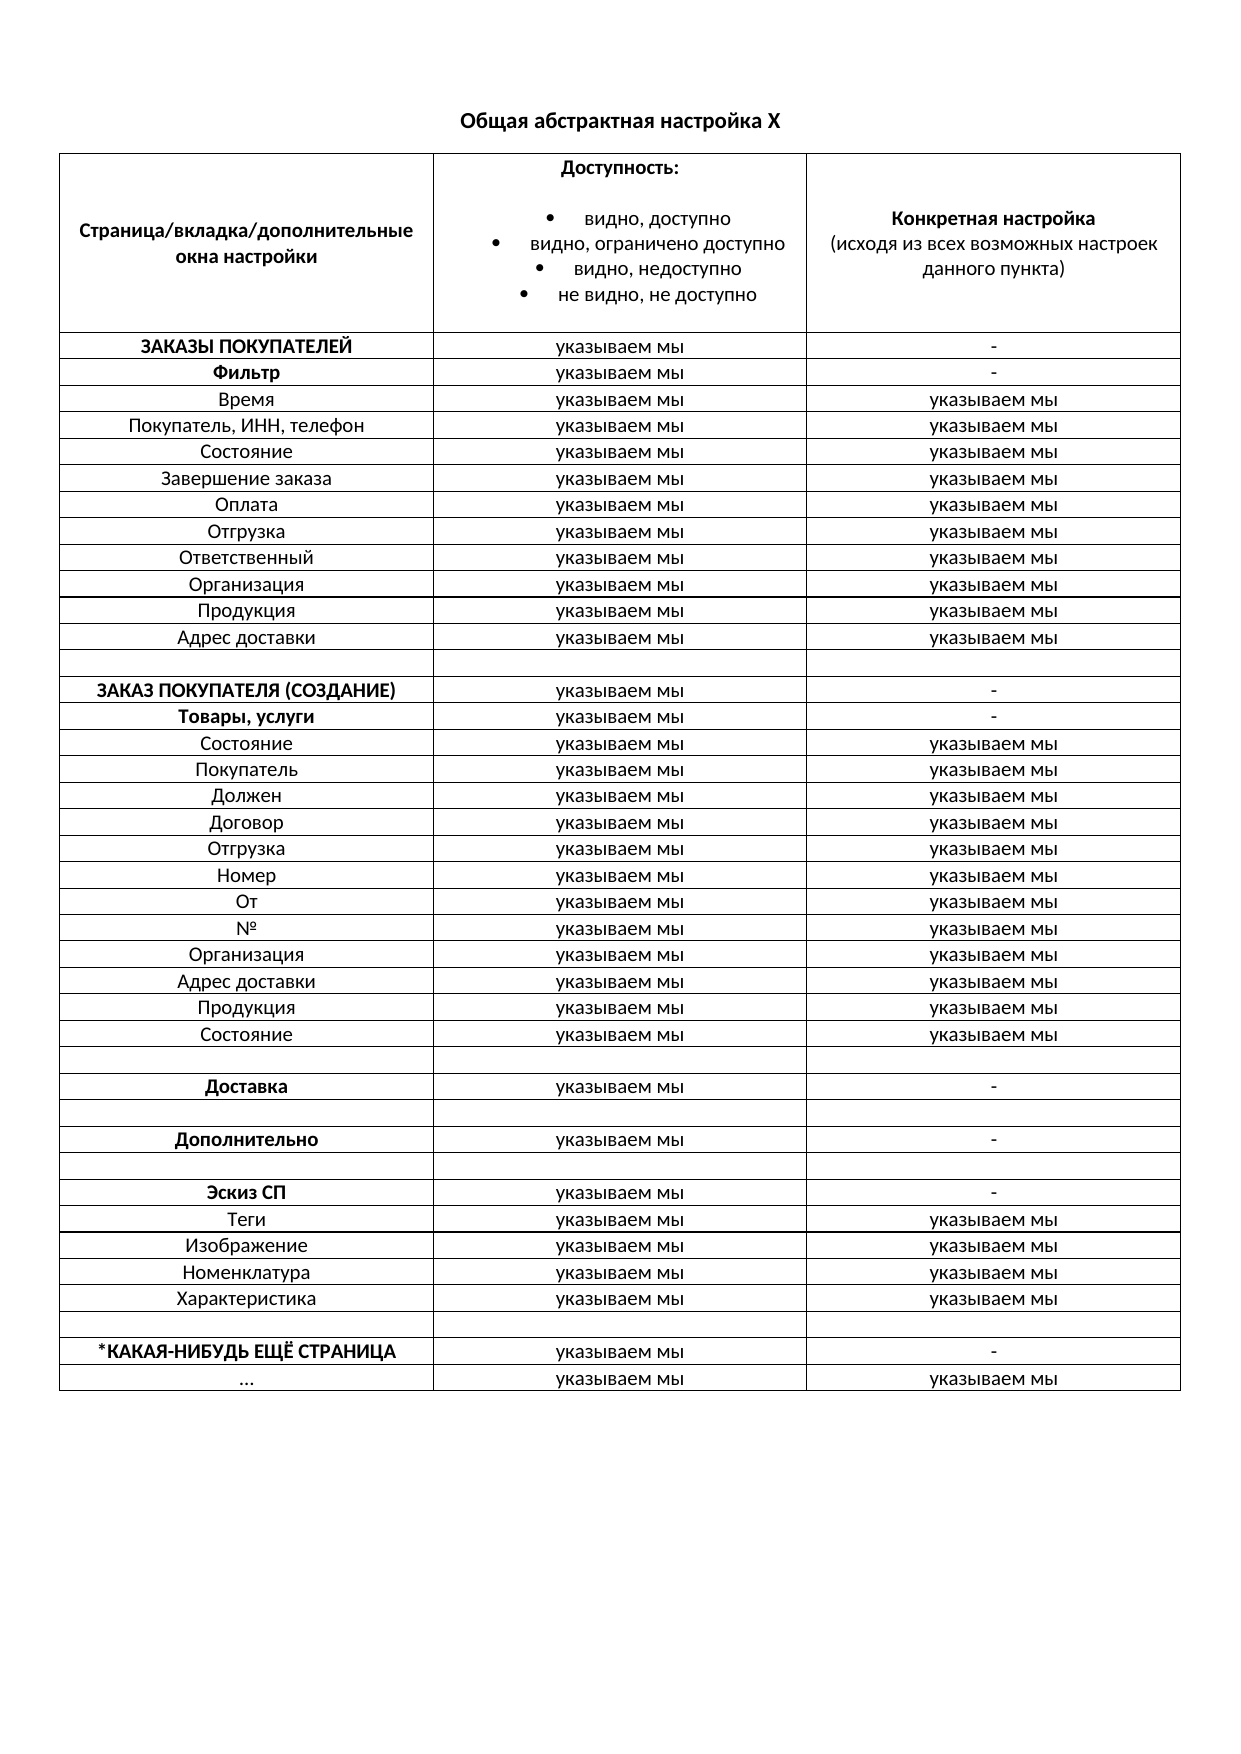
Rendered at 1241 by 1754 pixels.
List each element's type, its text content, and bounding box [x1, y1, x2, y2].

table_cell указываем мы [807, 465, 1180, 491]
table_cell [434, 1047, 806, 1073]
table_cell указываем мы [807, 1021, 1180, 1046]
table_cell указываем мы [434, 492, 806, 517]
table_cell указываем мы [434, 968, 806, 993]
table_cell Продукция [60, 994, 433, 1020]
table_cell указываем мы [434, 386, 806, 411]
table_cell Характеристика [60, 1285, 433, 1311]
table_cell указываем мы [434, 1285, 806, 1311]
table_cell [434, 1153, 806, 1178]
table_cell указываем мы [807, 412, 1180, 438]
table_cell указываем мы [434, 518, 806, 543]
table_cell Состояние [60, 439, 433, 464]
table_cell указываем мы [434, 836, 806, 861]
table_cell указываем мы [434, 598, 806, 623]
table_cell Фильтр [60, 359, 433, 385]
table_cell Ответственный [60, 545, 433, 570]
table_cell указываем мы [434, 1259, 806, 1284]
table_cell указываем мы [434, 1338, 806, 1364]
table_cell указываем мы [807, 968, 1180, 993]
table_cell [60, 650, 433, 676]
table_header Страница/вкладка/дополнительные окна настройки [60, 154, 433, 332]
table_cell [807, 650, 1180, 676]
table_cell указываем мы [434, 915, 806, 940]
table_cell Номер [60, 862, 433, 887]
table_cell [807, 1100, 1180, 1126]
table_cell указываем мы [434, 783, 806, 808]
table_cell указываем мы [807, 1233, 1180, 1258]
table_cell Оплата [60, 492, 433, 517]
table_cell указываем мы [434, 1206, 806, 1231]
table_cell указываем мы [807, 941, 1180, 967]
table_cell указываем мы [434, 809, 806, 834]
table_cell Доставка [60, 1074, 433, 1099]
table_cell Организация [60, 941, 433, 967]
table_cell указываем мы [434, 941, 806, 967]
table_cell указываем мы [434, 677, 806, 702]
table_cell Состояние [60, 1021, 433, 1046]
table_cell Отгрузка [60, 836, 433, 861]
table_cell указываем мы [434, 333, 806, 358]
table_cell Организация [60, 571, 433, 596]
table_cell - [807, 1127, 1180, 1152]
table_cell - [807, 359, 1180, 385]
table_cell [807, 1047, 1180, 1073]
table_cell Продукция [60, 598, 433, 623]
table_cell [60, 1312, 433, 1337]
table_cell Дополнительно [60, 1127, 433, 1152]
table_cell [434, 1312, 806, 1337]
table_cell указываем мы [434, 412, 806, 438]
table_cell Покупатель [60, 756, 433, 782]
table_cell указываем мы [807, 756, 1180, 782]
table_cell - [807, 677, 1180, 702]
table_cell - [807, 1180, 1180, 1205]
table_cell № [60, 915, 433, 940]
table_cell указываем мы [434, 624, 806, 649]
table_cell указываем мы [434, 994, 806, 1020]
table_cell указываем мы [434, 889, 806, 914]
table_cell указываем мы [807, 889, 1180, 914]
text Общая абстрактная настройка X [59, 106, 1181, 134]
table_cell указываем мы [807, 730, 1180, 755]
table_cell указываем мы [434, 1074, 806, 1099]
table_cell Номенклатура [60, 1259, 433, 1284]
table_cell указываем мы [434, 703, 806, 729]
table_cell указываем мы [807, 571, 1180, 596]
table_cell указываем мы [807, 439, 1180, 464]
table_header Доступность: видно, доступно видно, ограничено доступно видно, недоступно не видно, не доступно [434, 154, 806, 332]
table_cell [434, 650, 806, 676]
table_cell указываем мы [434, 1233, 806, 1258]
table_cell указываем мы [807, 518, 1180, 543]
table_cell Эскиз СП [60, 1180, 433, 1205]
table_cell [434, 1100, 806, 1126]
table_cell Договор [60, 809, 433, 834]
table_cell указываем мы [807, 783, 1180, 808]
table_cell Товары, услуги [60, 703, 433, 729]
table_cell указываем мы [434, 1127, 806, 1152]
table_cell указываем мы [434, 439, 806, 464]
table_cell указываем мы [807, 1206, 1180, 1231]
table_cell Теги [60, 1206, 433, 1231]
table_cell Должен [60, 783, 433, 808]
table_cell - [807, 333, 1180, 358]
table_cell [807, 1153, 1180, 1178]
table_cell ЗАКАЗЫ ПОКУПАТЕЛЕЙ [60, 333, 433, 358]
table_cell указываем мы [434, 1180, 806, 1205]
table_cell ЗАКАЗ ПОКУПАТЕЛЯ (СОЗДАНИЕ) [60, 677, 433, 702]
table_cell указываем мы [434, 545, 806, 570]
table_cell Покупатель, ИНН, телефон [60, 412, 433, 438]
table_cell - [807, 703, 1180, 729]
table_header Конкретная настройка (исходя из всех возможных настроек данного пункта) [807, 154, 1180, 332]
table_cell Адрес доставки [60, 968, 433, 993]
table_cell указываем мы [807, 1285, 1180, 1311]
table_cell Состояние [60, 730, 433, 755]
table_cell указываем мы [434, 571, 806, 596]
table_cell Отгрузка [60, 518, 433, 543]
table_cell указываем мы [434, 756, 806, 782]
table_cell - [807, 1074, 1180, 1099]
table_cell указываем мы [807, 994, 1180, 1020]
table_cell указываем мы [434, 1021, 806, 1046]
table_cell указываем мы [807, 809, 1180, 834]
table_cell Время [60, 386, 433, 411]
table_cell [60, 1100, 433, 1126]
table_cell *КАКАЯ-НИБУДЬ ЕЩЁ СТРАНИЦА [60, 1338, 433, 1364]
table_cell указываем мы [807, 624, 1180, 649]
table_cell указываем мы [807, 492, 1180, 517]
table_cell указываем мы [807, 915, 1180, 940]
table_cell От [60, 889, 433, 914]
table_cell указываем мы [807, 598, 1180, 623]
table_cell указываем мы [807, 1365, 1180, 1390]
table_cell Адрес доставки [60, 624, 433, 649]
table_cell указываем мы [434, 359, 806, 385]
table_cell указываем мы [807, 545, 1180, 570]
table_cell - [807, 1338, 1180, 1364]
table_cell указываем мы [434, 1365, 806, 1390]
table_cell указываем мы [807, 862, 1180, 887]
table_cell указываем мы [434, 730, 806, 755]
table_cell указываем мы [807, 836, 1180, 861]
table_cell указываем мы [434, 862, 806, 887]
table_cell [60, 1153, 433, 1178]
table_cell Изображение [60, 1233, 433, 1258]
table_cell указываем мы [807, 386, 1180, 411]
table_cell [60, 1047, 433, 1073]
table_cell [807, 1312, 1180, 1337]
table_cell указываем мы [434, 465, 806, 491]
table_cell … [60, 1365, 433, 1390]
table_cell Завершение заказа [60, 465, 433, 491]
table_cell указываем мы [807, 1259, 1180, 1284]
